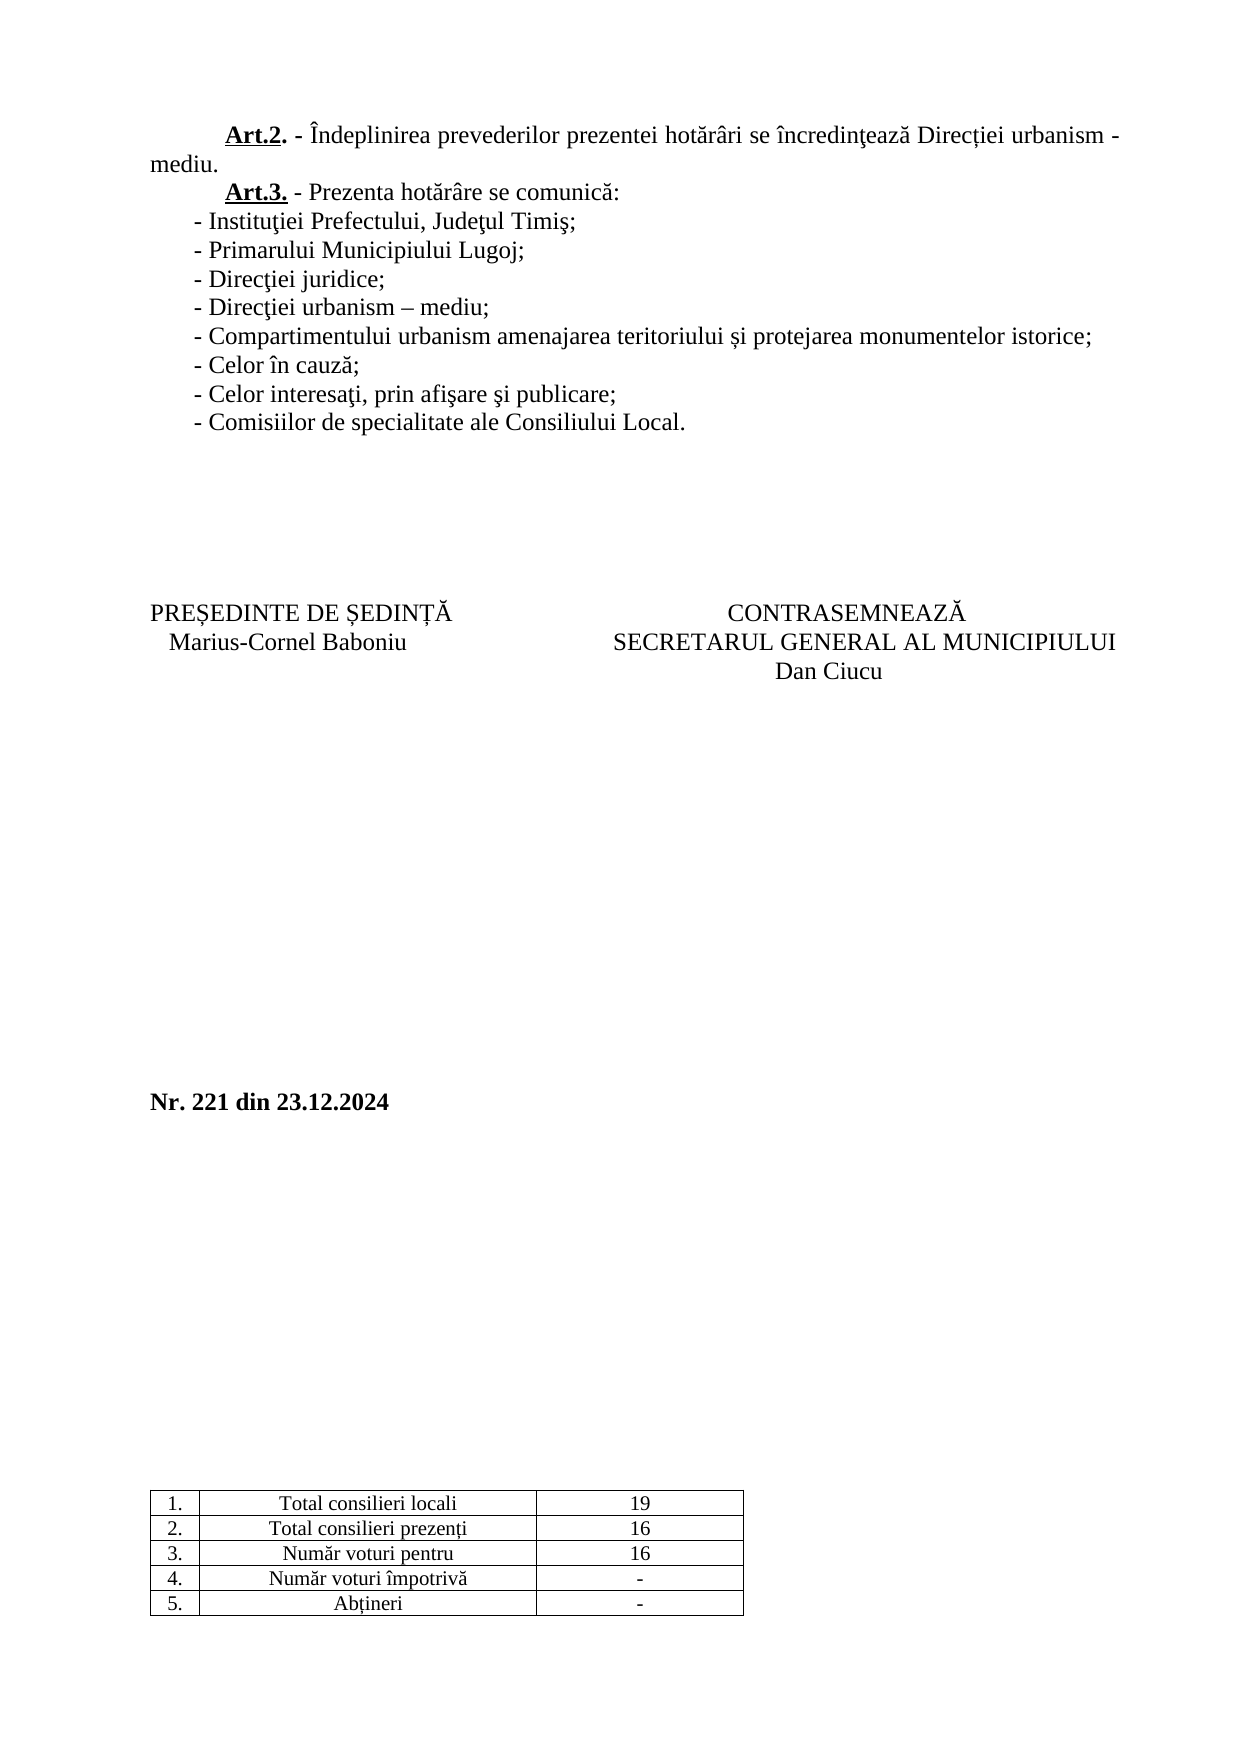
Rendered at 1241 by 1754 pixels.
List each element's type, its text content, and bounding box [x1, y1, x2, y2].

text - Comisiilor de specialitate ale Consiliului Local. [150, 407, 1120, 436]
text - Instituţiei Prefectului, Judeţul Timiş; [150, 206, 1120, 235]
text - Compartimentului urbanism amenajarea teritoriului și protejarea monumentelor istorice; [150, 321, 1120, 350]
table_header 19 [537, 1491, 743, 1515]
table_cell Abțineri [200, 1591, 536, 1615]
table_cell Număr voturi împotrivă [200, 1566, 536, 1590]
table_cell - [537, 1566, 743, 1590]
table_cell Număr voturi pentru [200, 1541, 536, 1565]
table_cell 16 [537, 1541, 743, 1565]
table_cell 16 [537, 1516, 743, 1540]
text Art.2. - Îndeplinirea prevederilor prezentei hotărâri se încredinţează Direcției urbanism - mediu. [150, 120, 1120, 177]
text - Celor în cauză; [150, 350, 1120, 379]
table_cell 4. [151, 1566, 199, 1590]
table_header 1. [151, 1491, 199, 1515]
table_header Total consilieri locali [200, 1491, 536, 1515]
table_cell 2. [151, 1516, 199, 1540]
text Art.3. - Prezenta hotărâre se comunică: [150, 177, 1120, 206]
text Marius-Cornel Baboniu SECRETARUL GENERAL AL MUNICIPIULUI [150, 627, 1120, 656]
text - Direcţiei urbanism – mediu; [150, 292, 1120, 321]
text PREȘEDINTE DE ȘEDINȚĂ CONTRASEMNEAZĂ [150, 598, 1120, 627]
table_cell 3. [151, 1541, 199, 1565]
table_cell Total consilieri prezenți [200, 1516, 536, 1540]
text Dan Ciucu [150, 656, 1120, 684]
table_cell - [537, 1591, 743, 1615]
table_cell 5. [151, 1591, 199, 1615]
text Nr. 221 din 23.12.2024 [112, 1087, 1120, 1116]
text - Celor interesaţi, prin afişare şi publicare; [150, 379, 1120, 407]
text - Direcţiei juridice; [150, 264, 1120, 292]
text - Primarului Municipiului Lugoj; [150, 235, 1120, 264]
